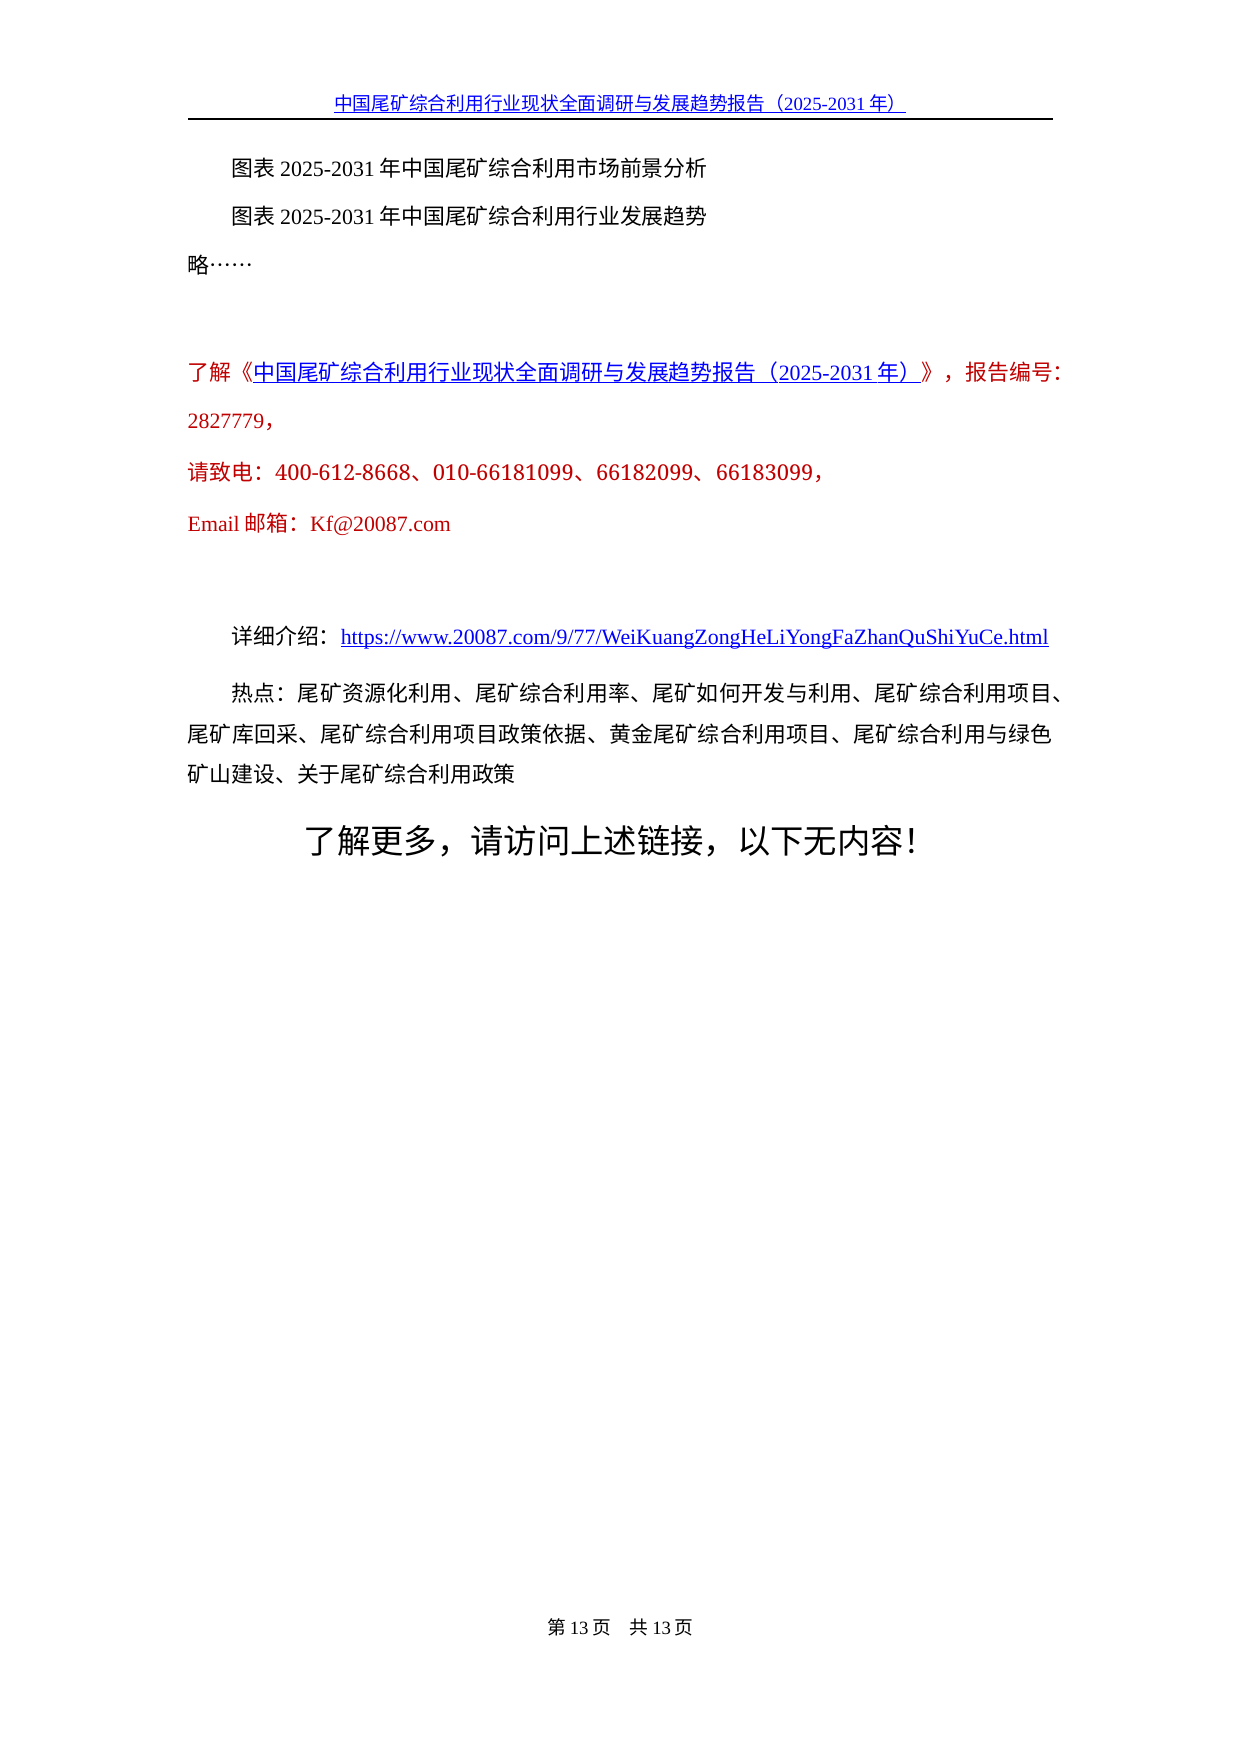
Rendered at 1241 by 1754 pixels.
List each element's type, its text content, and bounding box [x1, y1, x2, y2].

text Email邮箱：Kf@20087.com [187, 506, 1053, 538]
title 了解更多，请访问上述链接，以下无内容！ [187, 807, 1053, 872]
text 热点：尾矿资源化利用、尾矿综合利用率、尾矿如何开发与利用、尾矿综合利用项目、尾矿库回采、尾矿综合利用项目政策依据、黄金尾矿综合利用项目、尾矿综合利用与绿色矿山建设、关于尾矿综合利用政策 [187, 676, 1053, 789]
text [187, 150, 1053, 280]
text 了解《中国尾矿综合利用行业现状全面调研与发展趋势报告（2025-2031年）》，报告编号：2827779， [187, 354, 1053, 435]
text 请致电：400-612-8668、010-66181099、66182099、66183099， [187, 454, 1053, 487]
text 详细介绍：https://www.20087.com/9/77/WeiKuangZongHeLiYongFaZhanQuShiYuCe.html [187, 619, 1053, 651]
